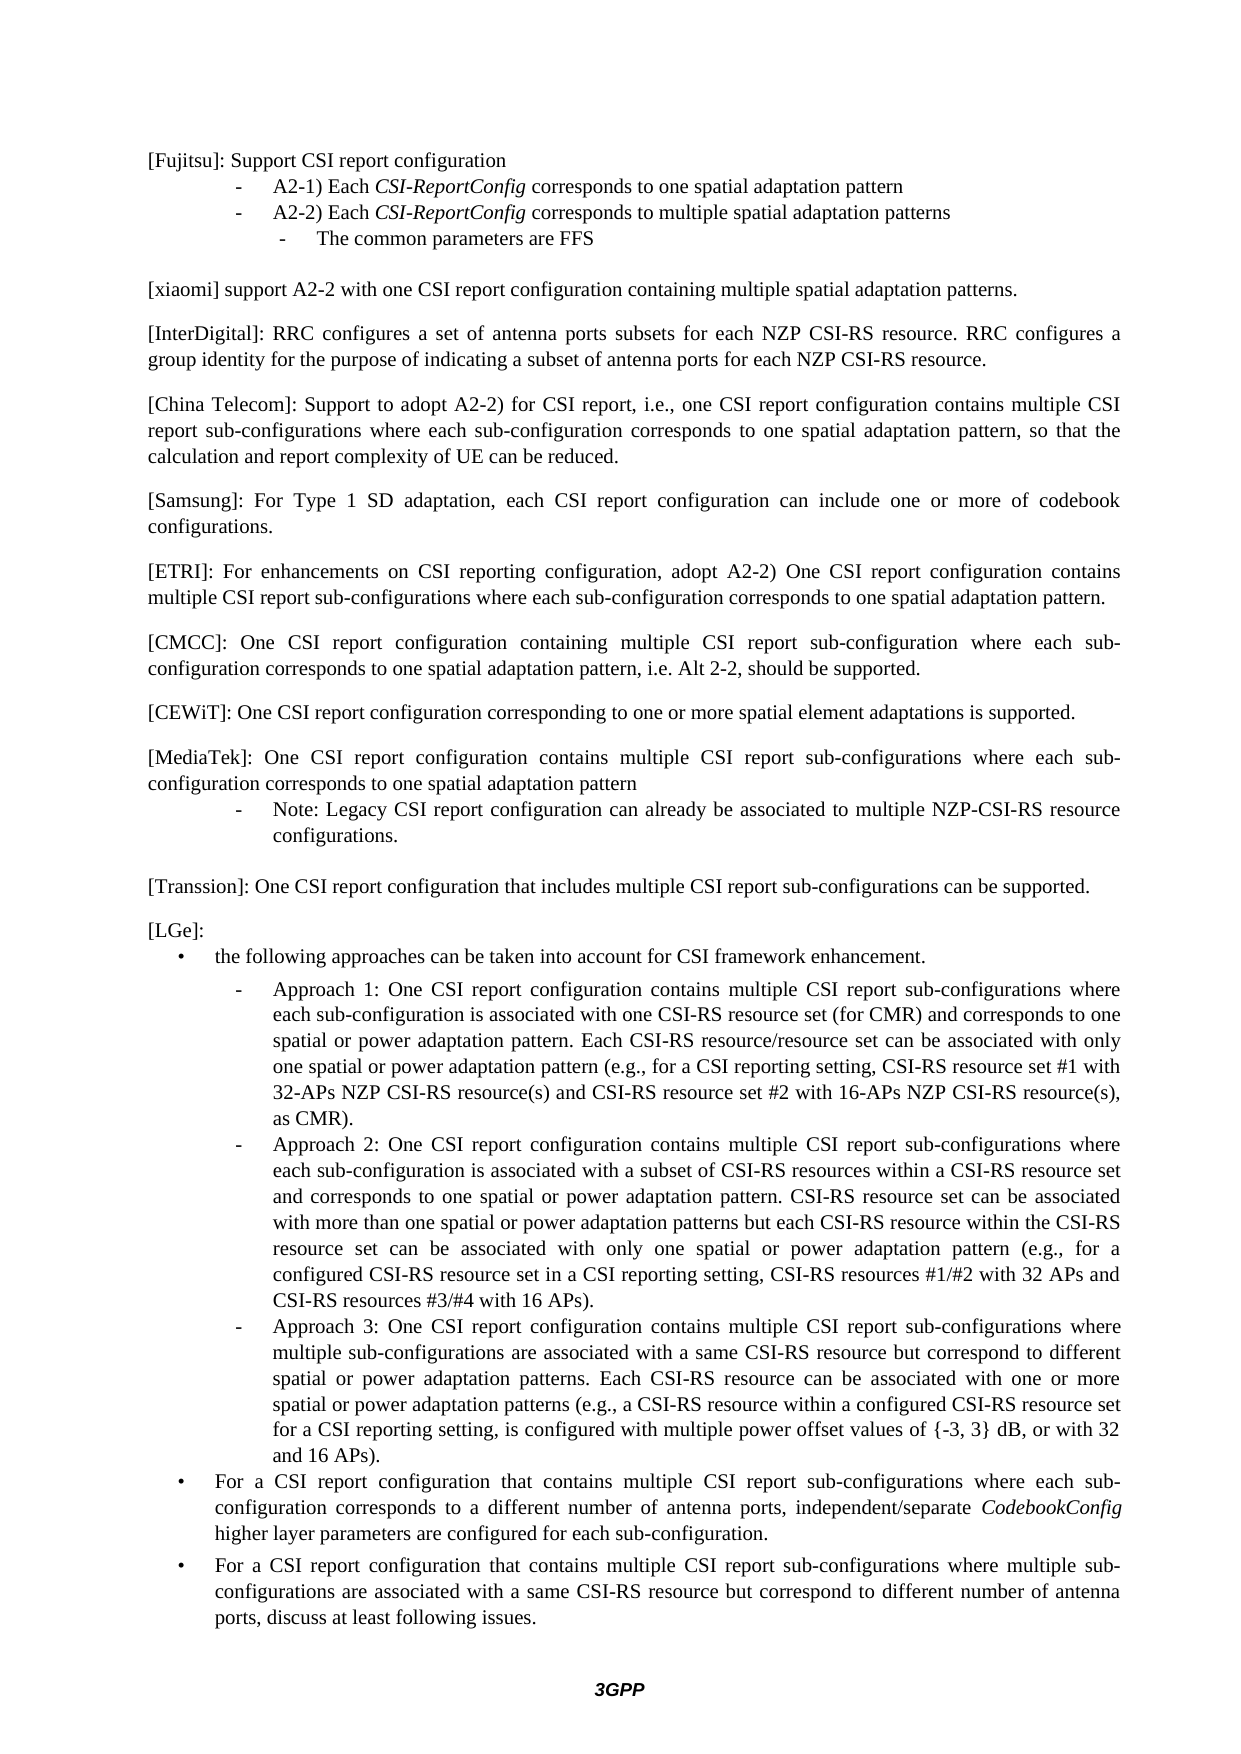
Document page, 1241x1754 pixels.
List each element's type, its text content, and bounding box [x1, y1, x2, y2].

text [ETRI]: For enhancements on CSI reporting configuration, adopt A2-2) One CSI report configuration contains multiple CSI report sub-configurations where each sub-configuration corresponds to one spatial adaptation pattern. [148, 559, 1122, 609]
list A2-1) Each CSI-ReportConfig corresponds to one spatial adaptation pattern [235, 174, 1122, 198]
text [China Telecom]: Support to adopt A2-2) for CSI report, i.e., one CSI report configuration contains multiple CSI report sub-configurations where each sub-configuration corresponds to one spatial adaptation pattern, so that the calculation and report complexity of UE can be reduced. [148, 392, 1122, 468]
text [Transsion]: One CSI report configuration that includes multiple CSI report sub-configurations can be supported. [148, 874, 1122, 898]
text [xiaomi] support A2-2 with one CSI report configuration containing multiple spatial adaptation patterns. [148, 276, 1122, 301]
list For a CSI report configuration that contains multiple CSI report sub-configurations where each sub-configuration corresponds to a different number of antenna ports, independent/separate CodebookConfig higher layer parameters are configured for each sub-configuration. [177, 1469, 1122, 1545]
text [InterDigital]: RRC configures a set of antenna ports subsets for each NZP CSI-RS resource. RRC configures a group identity for the purpose of indicating a subset of antenna ports for each NZP CSI-RS resource. [148, 321, 1122, 371]
list the following approaches can be taken into account for CSI framework enhancement. [177, 944, 1122, 968]
list Approach 1: One CSI report configuration contains multiple CSI report sub-configurations where each sub-configuration is associated with one CSI-RS resource set (for CMR) and corresponds to one spatial or power adaptation pattern. Each CSI-RS resource/resource set can be associated with only one spatial or power adaptation pattern (e.g., for a CSI reporting setting, CSI-RS resource set #1 with 32-APs NZP CSI-RS resource(s) and CSI-RS resource set #2 with 16-APs NZP CSI-RS resource(s), as CMR). [235, 976, 1122, 1130]
list Approach 3: One CSI report configuration contains multiple CSI report sub-configurations where multiple sub-configurations are associated with a same CSI-RS resource but correspond to different spatial or power adaptation patterns. Each CSI-RS resource can be associated with one or more spatial or power adaptation patterns (e.g., a CSI-RS resource within a configured CSI-RS resource set for a CSI reporting setting, is configured with multiple power offset values of {-3, 3} dB, or with 32 and 16 APs). [235, 1314, 1122, 1467]
list For a CSI report configuration that contains multiple CSI report sub-configurations where multiple sub-configurations are associated with a same CSI-RS resource but correspond to different number of antenna ports, discuss at least following issues. [177, 1553, 1122, 1629]
text [LGe]: [148, 918, 1122, 942]
list The common parameters are FFS [279, 226, 1122, 249]
text [MediaTek]: One CSI report configuration contains multiple CSI report sub-configurations where each sub-configuration corresponds to one spatial adaptation pattern [148, 745, 1122, 795]
list Note: Legacy CSI report configuration can already be associated to multiple NZP-CSI-RS resource configurations. [235, 797, 1122, 847]
text [Samsung]: For Type 1 SD adaptation, each CSI report configuration can include one or more of codebook configurations. [148, 488, 1122, 538]
text [Fujitsu]: Support CSI report configuration [148, 148, 1122, 172]
text [CMCC]: One CSI report configuration containing multiple CSI report sub-configuration where each sub-configuration corresponds to one spatial adaptation pattern, i.e. Alt 2-2, should be supported. [148, 629, 1122, 679]
list Approach 2: One CSI report configuration contains multiple CSI report sub-configurations where each sub-configuration is associated with a subset of CSI-RS resources within a CSI-RS resource set and corresponds to one spatial or power adaptation pattern. CSI-RS resource set can be associated with more than one spatial or power adaptation patterns but each CSI-RS resource within the CSI-RS resource set can be associated with only one spatial or power adaptation pattern (e.g., for a configured CSI-RS resource set in a CSI reporting setting, CSI-RS resources #1/#2 with 32 APs and CSI-RS resources #3/#4 with 16 APs). [235, 1132, 1122, 1312]
text [CEWiT]: One CSI report configuration corresponding to one or more spatial element adaptations is supported. [148, 700, 1122, 724]
list A2-2) Each CSI-ReportConfig corresponds to multiple spatial adaptation patterns [235, 199, 1122, 224]
